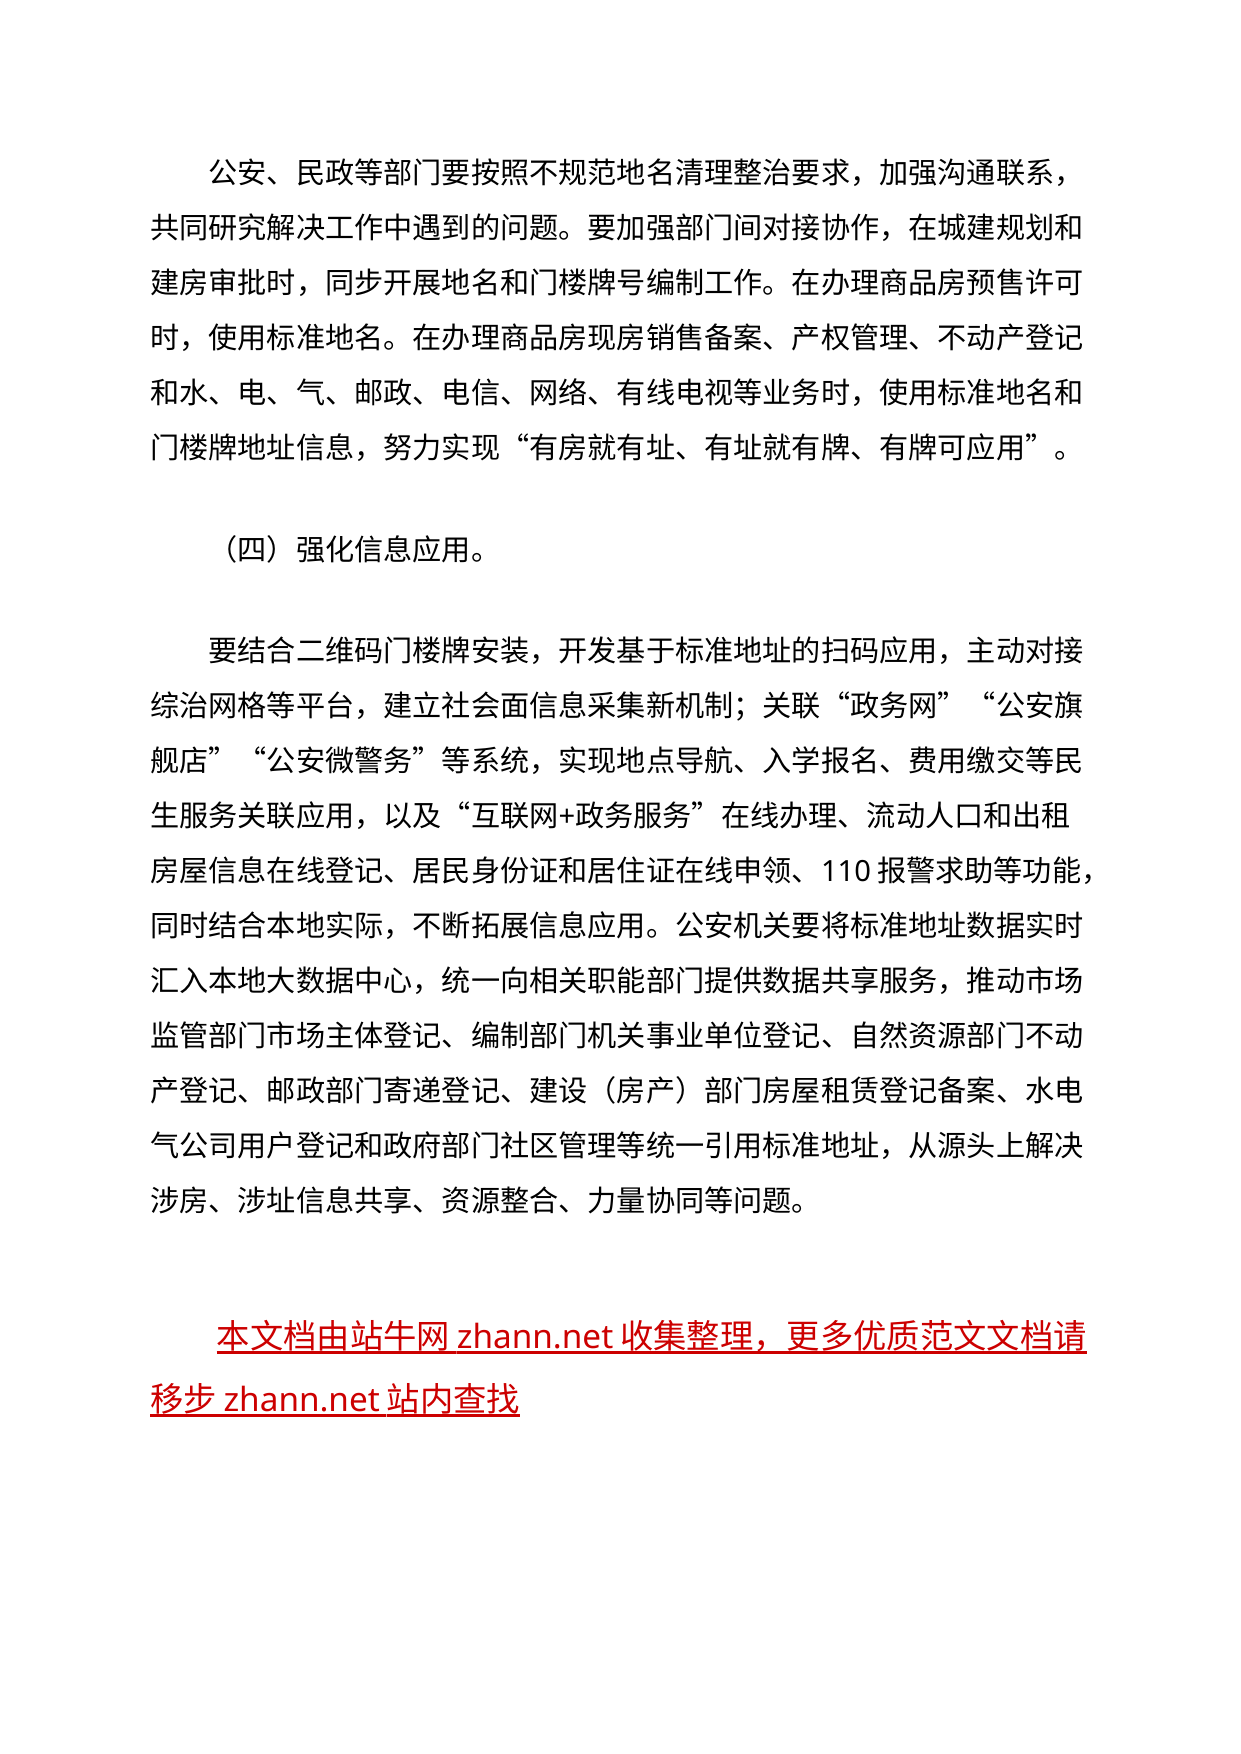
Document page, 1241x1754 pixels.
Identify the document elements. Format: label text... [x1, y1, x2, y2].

text 公安、民政等部门要按照不规范地名清理整治要求，加强沟通联系，共同研究解决工作中遇到的问题。要加强部门间对接协作，在城建规划和建房审批时，同步开展地名和门楼牌号编制工作。在办理商品房预售许可时，使用标准地名。在办理商品房现房销售备案、产权管理、不动产登记和水、电、气、邮政、电信、网络、有线电视等业务时，使用标准地名和门楼牌地址信息，努力实现“有房就有址、有址就有牌、有牌可应用”。 [150, 150, 1090, 467]
text 要结合二维码门楼牌安装，开发基于标准地址的扫码应用，主动对接综治网格等平台，建立社会面信息采集新机制；关联“政务网”“公安旗舰店”“公安微警务”等系统，实现地点导航、入学报名、费用缴交等民生服务关联应用，以及“互联网+政务服务”在线办理、流动人口和出租房屋信息在线登记、居民身份证和居住证在线申领、110报警求助等功能，同时结合本地实际，不断拓展信息应用。公安机关要将标准地址数据实时汇入本地大数据中心，统一向相关职能部门提供数据共享服务，推动市场监管部门市场主体登记、编制部门机关事业单位登记、自然资源部门不动产登记、邮政部门寄递登记、建设（房产）部门房屋租赁登记备案、水电气公司用户登记和政府部门社区管理等统一引用标准地址，从源头上解决涉房、涉址信息共享、资源整合、力量协同等问题。 [150, 628, 1090, 1219]
text 本文档由站牛网zhann.net收集整理，更多优质范文文档请移步zhann.net站内查找 [150, 1310, 1090, 1421]
text （四）强化信息应用。 [150, 526, 1090, 568]
